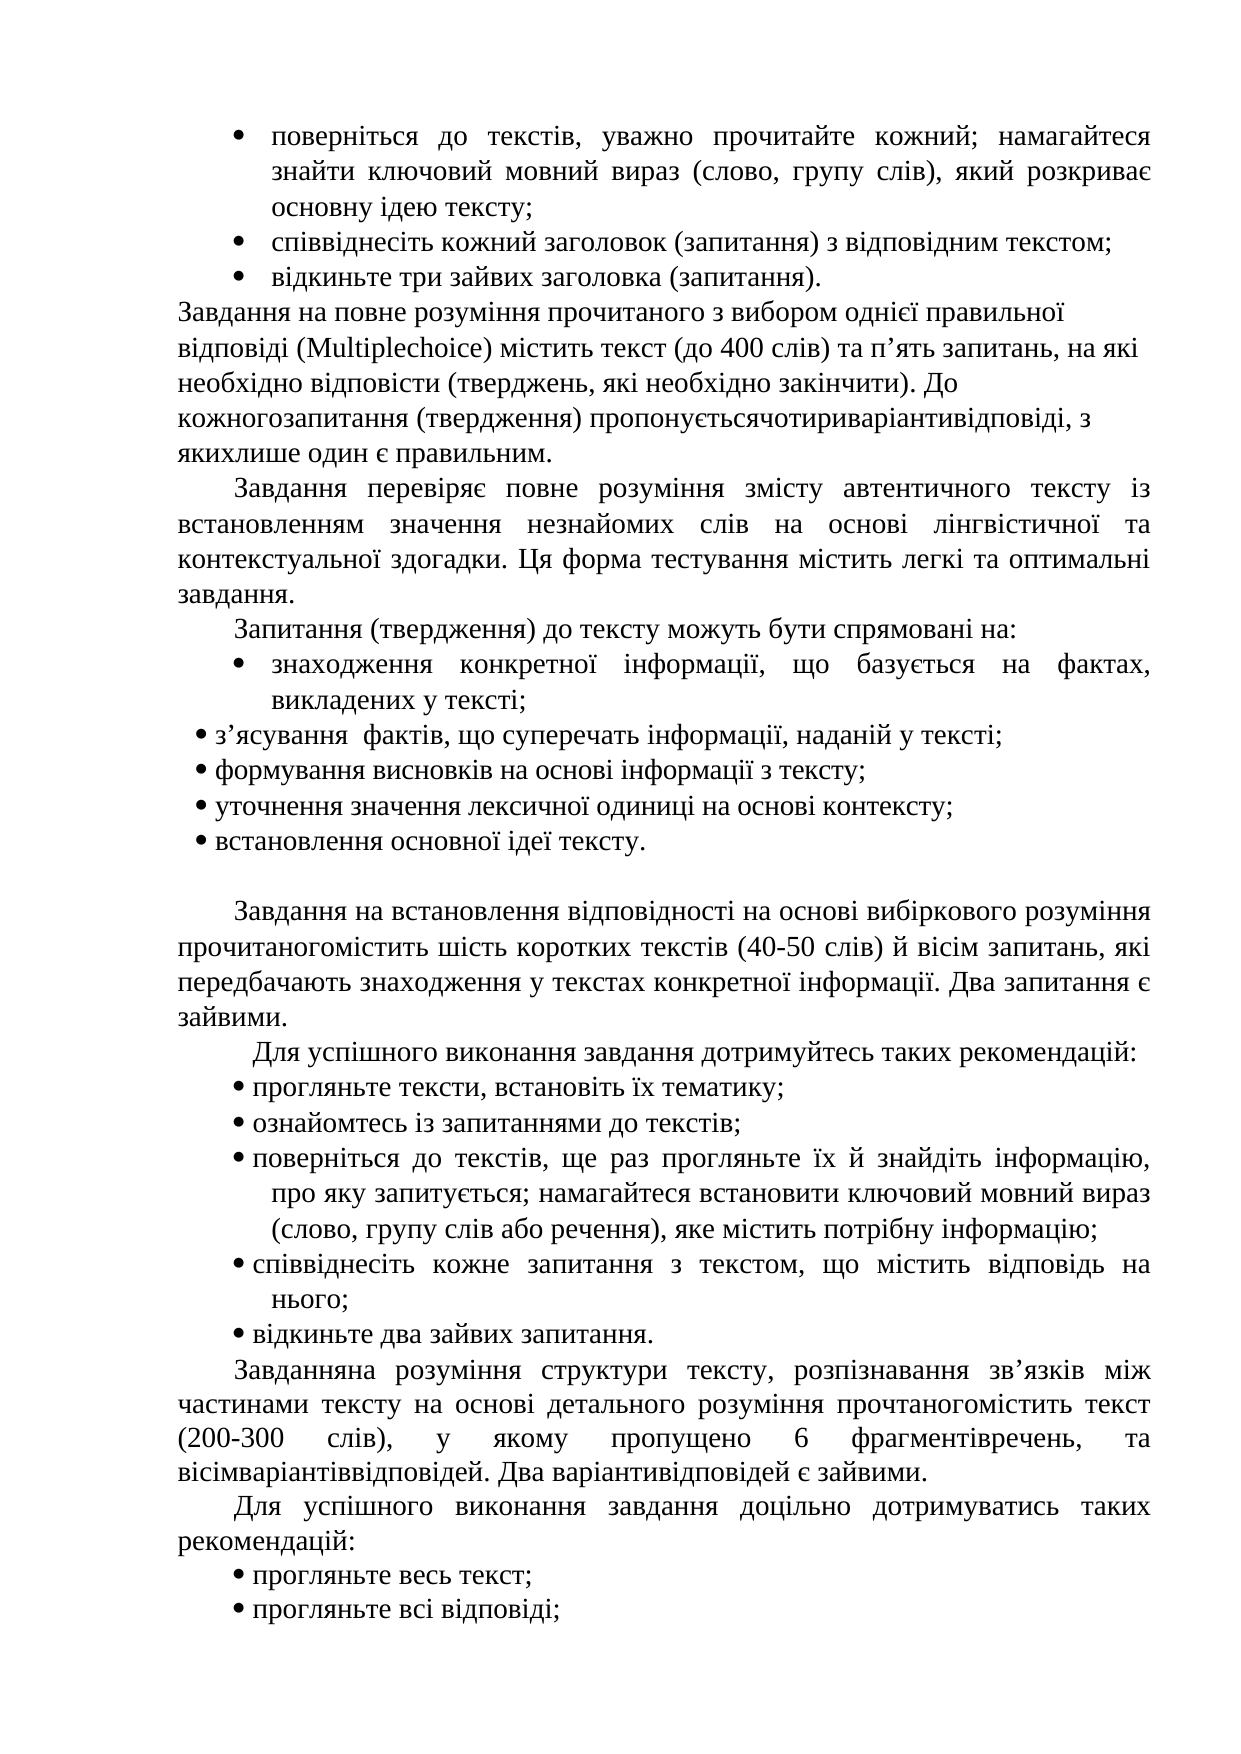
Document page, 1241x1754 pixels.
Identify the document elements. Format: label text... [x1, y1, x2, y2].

list прогляньте весь текст; [233, 1557, 1152, 1590]
text Завданняна розуміння структури тексту, розпізнавання зв’язків між частинами тексту на основі детального розуміння прочтаногомістить текст (200-300 слів), у якому пропущено 6 фрагментівречень, та вісімваріантіввідповідей. Два варіантивідповідей є зайвими. [177, 1352, 1152, 1488]
list співвіднесіть кожний заголовок (запитання) з відповідним текстом; [233, 224, 1152, 257]
text Завдання перевіряє повне розуміння змісту автентичного тексту із встановленням значення незнайомих слів на основі лінгвістичної та контекстуальної здогадки. Ця форма тестування містить легкі та оптимальні завдання. [177, 471, 1152, 610]
text Для успішного виконання завдання доцільно дотримуватись таких рекомендацій: [177, 1488, 1152, 1556]
text Запитання (твердження) до тексту можуть бути спрямовані на: [177, 611, 1152, 645]
list поверніться до текстів, ще раз прогляньте їх й знайдіть інформацію, про яку запитується; намагайтеся встановити ключовий мовний вираз (слово, групу слів або речення), яке містить потрібну інформацію; [233, 1140, 1152, 1244]
list встановлення основної ідеї тексту. [177, 823, 1152, 857]
list формування висновків на основі інформації з тексту; [177, 752, 1152, 786]
list прогляньте тексти, встановіть їх тематику; [233, 1069, 1152, 1103]
list співвіднесіть кожне запитання з текстом, що містить відповідь на нього; [233, 1246, 1152, 1315]
list прогляньте всі відповіді; [233, 1591, 1152, 1625]
list відкиньте два зайвих запитання. [233, 1316, 1152, 1350]
text Для успішного виконання завдання дотримуйтесь таких рекомендацій: [177, 1034, 1152, 1068]
list уточнення значення лексичної одиниці на основі контексту; [177, 788, 1152, 821]
text Завдання на повне розуміння прочитаного з вибором однієї правильної відповіді (Multiplechoice) містить текст (до 400 слів) та п’ять запитань, на які необхідно відповісти (тверджень, які необхідно закінчити). До кожногозапитання (твердження) пропонуєтьсячотириваріантивідповіді, з якихлише один є правильним. [177, 294, 1152, 469]
list з’ясування фактів, що суперечать інформації, наданій у тексті; [177, 717, 1152, 751]
list знаходження конкретної інформації, що базується на фактах, викладених у тексті; [233, 647, 1152, 715]
list відкиньте три зайвих заголовка (запитання). [233, 259, 1152, 293]
text Завдання на встановлення відповідності на основі вибіркового розуміння прочитаногомістить шість коротких текстів (40-50 слів) й вісім запитань, які передбачають знаходження у текстах конкретної інформації. Два запитання є зайвими. [177, 893, 1152, 1033]
list поверніться до текстів, уважно прочитайте кожний; намагайтеся знайти ключовий мовний вираз (слово, групу слів), який розкриває основну ідею тексту; [233, 118, 1152, 222]
list ознайомтесь із запитаннями до текстів; [233, 1105, 1152, 1138]
